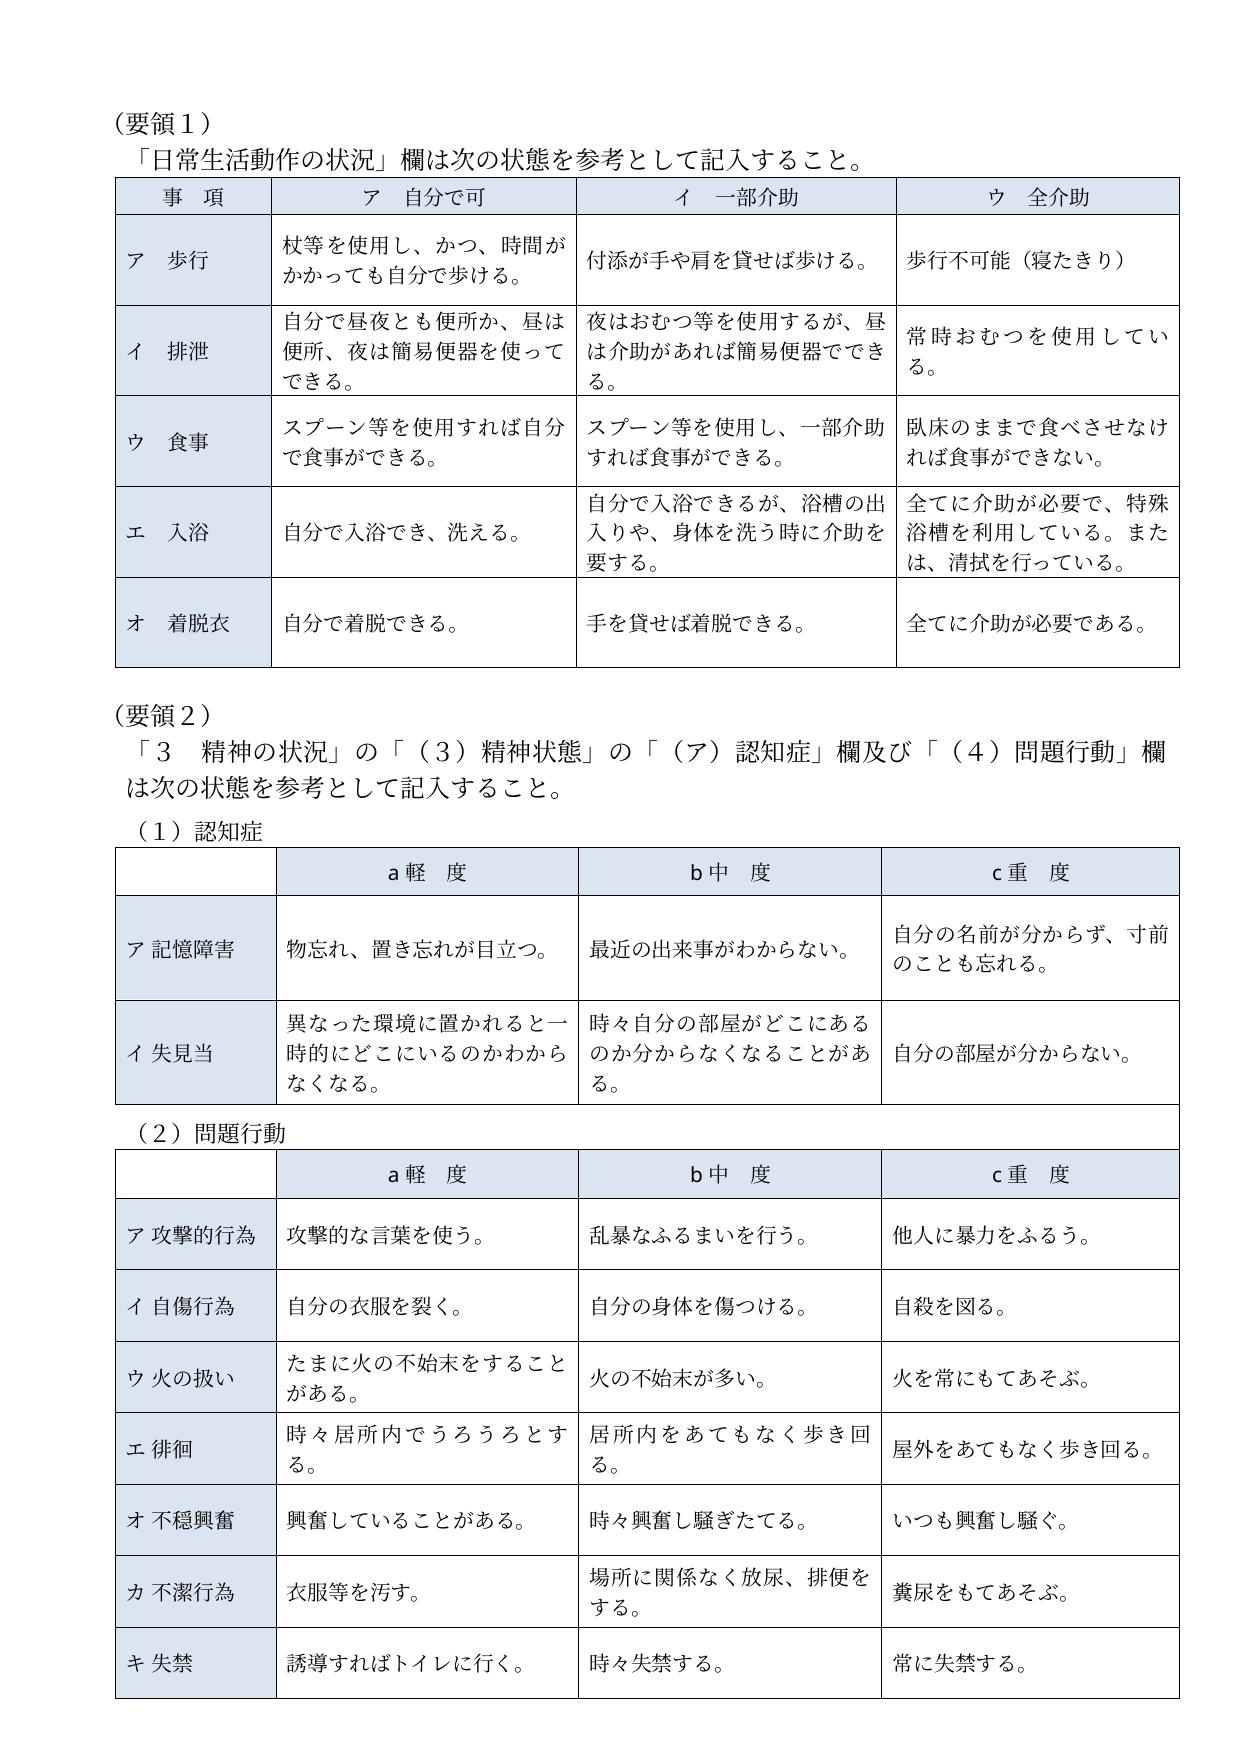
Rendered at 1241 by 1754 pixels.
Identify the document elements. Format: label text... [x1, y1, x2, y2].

table_cell カ 不潔行為 [116, 1556, 276, 1627]
table_cell b 中 度 [579, 848, 881, 895]
table_cell 居所内をあてもなく歩き回る。 [579, 1413, 881, 1484]
table_cell スプーン等を使用し、一部介助すれば食事ができる。 [577, 396, 896, 486]
table_cell 時々居所内でうろうろとする。 [277, 1413, 578, 1484]
table_cell ウ 火の扱い [116, 1342, 276, 1412]
table_cell 自分の部屋が分からない。 [882, 1001, 1179, 1104]
table_cell 火を常にもてあそぶ。 [882, 1342, 1179, 1412]
table_cell 自分で着脱できる。 [272, 578, 576, 667]
table_cell 付添が手や肩を貸せば歩ける。 [577, 215, 896, 305]
table_cell 自殺を図る。 [882, 1270, 1179, 1341]
text 「３ 精神の状況」の「（３）精神状態」の「（ア）認知症」欄及び「（４）問題行動」欄は次の状態を参考として記入すること。 [125, 733, 1169, 804]
table_header （１）認知症 [115, 805, 1180, 847]
table_cell 糞尿をもてあそぶ。 [882, 1556, 1179, 1627]
table_cell たまに火の不始末をすることがある。 [277, 1342, 578, 1412]
table_cell キ 失禁 [116, 1628, 276, 1698]
table_cell b 中 度 [579, 1150, 881, 1198]
table_cell 時々失禁する。 [579, 1628, 881, 1698]
table_cell 自分の名前が分からず、寸前のことも忘れる。 [882, 896, 1179, 999]
table_cell 常に失禁する。 [882, 1628, 1179, 1698]
table_cell a 軽 度 [277, 848, 578, 895]
table_cell 杖等を使用し、かつ、時間がかかっても自分で歩ける。 [272, 215, 576, 305]
table_cell 自分で入浴でき、洗える。 [272, 487, 576, 577]
table_cell 自分の身体を傷つける。 [579, 1270, 881, 1341]
table_cell スプーン等を使用すれば自分で食事ができる。 [272, 396, 576, 486]
table_cell [116, 848, 276, 895]
table_cell エ 入浴 [116, 487, 271, 577]
table_cell イ 排泄 [116, 306, 271, 395]
text （要領２） [100, 697, 1169, 733]
table_cell 屋外をあてもなく歩き回る。 [882, 1413, 1179, 1484]
table_cell ア 歩行 [116, 215, 271, 305]
table_cell 歩行不可能（寝たきり） [897, 215, 1179, 305]
table_cell 衣服等を汚す。 [277, 1556, 578, 1627]
table_cell 常時おむつを使用している。 [897, 306, 1179, 395]
table_cell c 重 度 [882, 1150, 1179, 1198]
table_cell オ 不穏興奮 [116, 1485, 276, 1555]
table_cell ア 記憶障害 [116, 896, 276, 999]
table_cell 全てに介助が必要で、特殊浴槽を利用している。または、清拭を行っている。 [897, 487, 1179, 577]
table_cell ウ 食事 [116, 396, 271, 486]
text （要領１） [100, 105, 1169, 141]
table_cell 時々興奮し騒ぎたてる。 [579, 1485, 881, 1555]
table_cell オ 着脱衣 [116, 578, 271, 667]
table_cell イ 自傷行為 [116, 1270, 276, 1341]
table_cell いつも興奮し騒ぐ。 [882, 1485, 1179, 1555]
table_cell エ 徘徊 [116, 1413, 276, 1484]
table_header 事 項 [116, 178, 271, 214]
table_cell 手を貸せば着脱できる。 [577, 578, 896, 667]
table_cell 臥床のままで食べさせなければ食事ができない。 [897, 396, 1179, 486]
table_cell 夜はおむつ等を使用するが、昼は介助があれば簡易便器でできる。 [577, 306, 896, 395]
table_cell 他人に暴力をふるう。 [882, 1199, 1179, 1269]
table_cell （２）問題行動 [115, 1105, 1179, 1149]
table_cell 最近の出来事がわからない。 [579, 896, 881, 999]
table_cell 攻撃的な言葉を使う。 [277, 1199, 578, 1269]
table_header イ 一部介助 [577, 178, 896, 214]
table_cell 全てに介助が必要である。 [897, 578, 1179, 667]
table_cell 自分で昼夜とも便所か、昼は便所、夜は簡易便器を使ってできる。 [272, 306, 576, 395]
text 「日常生活動作の状況」欄は次の状態を参考として記入すること。 [100, 141, 1169, 177]
table_cell 興奮していることがある。 [277, 1485, 578, 1555]
table_cell 物忘れ、置き忘れが目立つ。 [277, 896, 578, 999]
table_cell 時々自分の部屋がどこにあるのか分からなくなることがある。 [579, 1001, 881, 1104]
table_cell 火の不始末が多い。 [579, 1342, 881, 1412]
table_cell 自分で入浴できるが、浴槽の出入りや、身体を洗う時に介助を要する。 [577, 487, 896, 577]
table_cell 異なった環境に置かれると一時的にどこにいるのかわからなくなる。 [277, 1001, 578, 1104]
table_cell [116, 1150, 276, 1198]
table_cell 誘導すればトイレに行く。 [277, 1628, 578, 1698]
table_header ウ 全介助 [897, 178, 1179, 214]
table_cell 自分の衣服を裂く。 [277, 1270, 578, 1341]
table_cell a 軽 度 [277, 1150, 578, 1198]
table_cell 乱暴なふるまいを行う。 [579, 1199, 881, 1269]
table_cell c 重 度 [882, 848, 1179, 895]
table_cell 場所に関係なく放尿、排便をする。 [579, 1556, 881, 1627]
table_header ア 自分で可 [272, 178, 576, 214]
table_cell ア 攻撃的行為 [116, 1199, 276, 1269]
table_cell イ 失見当 [116, 1001, 276, 1104]
